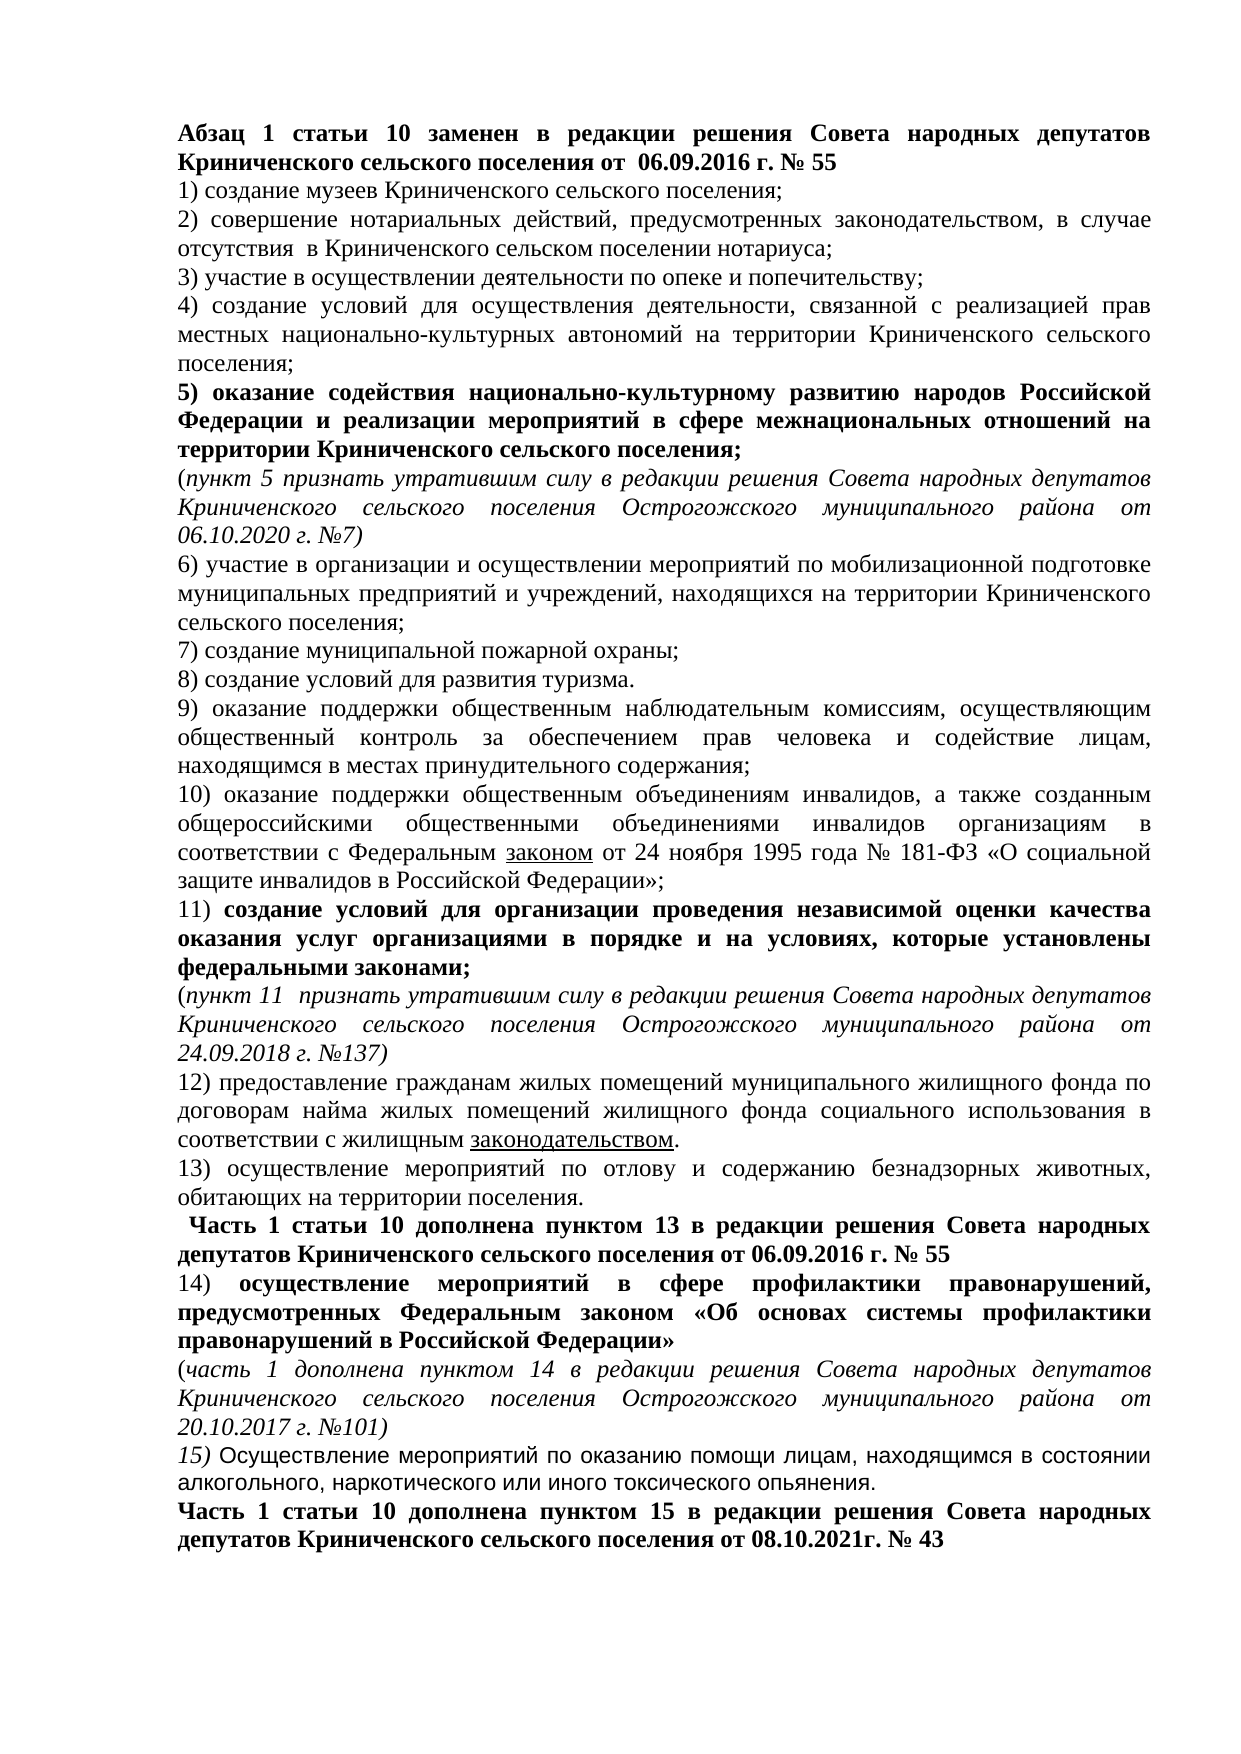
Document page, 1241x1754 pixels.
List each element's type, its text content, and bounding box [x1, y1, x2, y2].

text (пункт 5 признать утратившим силу в редакции решения Совета народных депутатов Криниченского сельского поселения Острогожского муниципального района от 06.10.2020 г. №7) [177, 463, 1152, 549]
text 8) создание условий для развития туризма. [177, 664, 1152, 693]
text 1) создание музеев Криниченского сельского поселения; [177, 176, 1152, 204]
text 3) участие в осуществлении деятельности по опеке и попечительству; [177, 262, 1152, 291]
text 6) участие в организации и осуществлении мероприятий по мобилизационной подготовке муниципальных предприятий и учреждений, находящихся на территории Криниченского сельского поселения; [177, 549, 1152, 636]
text 10) оказание поддержки общественным объединениям инвалидов, а также созданным общероссийскими общественными объединениями инвалидов организациям в соответствии с Федеральным законом от 24 ноября 1995 года № 181-ФЗ «О социальной защите инвалидов в Российской Федерации»; [177, 779, 1152, 894]
text Абзац 1 статьи 10 заменен в редакции решения Совета народных депутатов Криниченского сельского поселения от 06.09.2016 г. № 55 [177, 118, 1152, 176]
text 7) создание муниципальной пожарной охраны; [177, 636, 1152, 664]
text Часть 1 статьи 10 дополнена пунктом 15 в редакции решения Совета народных депутатов Криниченского сельского поселения от 08.10.2021г. № 43 [177, 1496, 1152, 1553]
text 14) осуществление мероприятий в сфере профилактики правонарушений, предусмотренных Федеральным законом «Об основах системы профилактики правонарушений в Российской Федерации» [177, 1268, 1152, 1354]
text 15) Осуществление мероприятий по оказанию помощи лицам, находящимся в состоянии алкогольного, наркотического или иного токсического опьянения. [177, 1441, 1152, 1496]
text (часть 1 дополнена пунктом 14 в редакции решения Совета народных депутатов Криниченского сельского поселения Острогожского муниципального района от 20.10.2017 г. №101) [177, 1354, 1152, 1441]
text 12) предоставление гражданам жилых помещений муниципального жилищного фонда по договорам найма жилых помещений жилищного фонда социального использования в соответствии с жилищным законодательством. [177, 1067, 1152, 1153]
text Часть 1 статьи 10 дополнена пунктом 13 в редакции решения Совета народных депутатов Криниченского сельского поселения от 06.09.2016 г. № 55 [177, 1211, 1152, 1268]
text (пункт 11 признать утратившим силу в редакции решения Совета народных депутатов Криниченского сельского поселения Острогожского муниципального района от 24.09.2018 г. №137) [177, 981, 1152, 1067]
text 13) осуществление мероприятий по отлову и содержанию безнадзорных животных, обитающих на территории поселения. [177, 1153, 1152, 1211]
text 11) создание условий для организации проведения независимой оценки качества оказания услуг организациями в порядке и на условиях, которые установлены федеральными законами; [177, 894, 1152, 981]
text 5) оказание содействия национально-культурному развитию народов Российской Федерации и реализации мероприятий в сфере межнациональных отношений на территории Криниченского сельского поселения; [177, 377, 1152, 463]
text 9) оказание поддержки общественным наблюдательным комиссиям, осуществляющим общественный контроль за обеспечением прав человека и содействие лицам, находящимся в местах принудительного содержания; [177, 693, 1152, 779]
text 4) создание условий для осуществления деятельности, связанной с реализацией прав местных национально-культурных автономий на территории Криниченского сельского поселения; [177, 291, 1152, 377]
text 2) совершение нотариальных действий, предусмотренных законодательством, в случае отсутствия в Криниченского сельском поселении нотариуса; [177, 204, 1152, 262]
